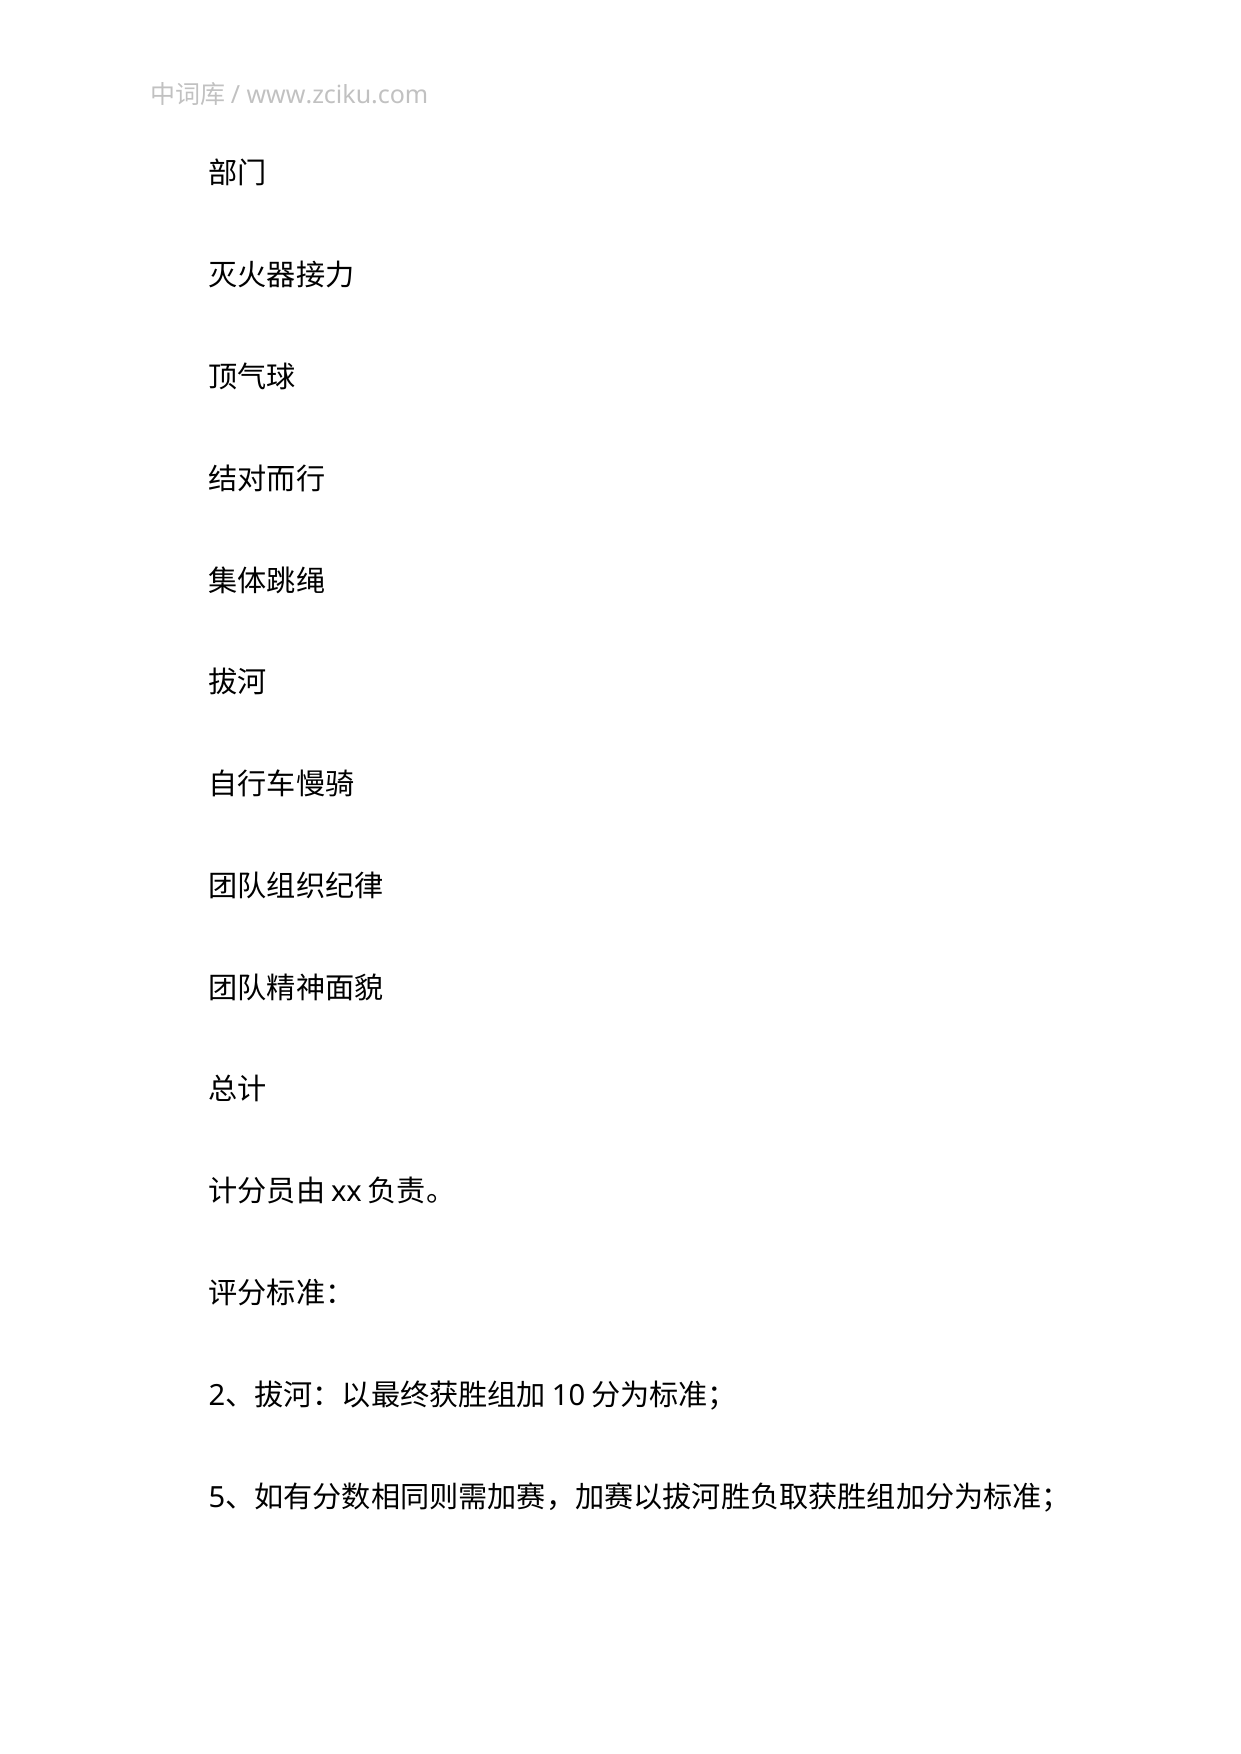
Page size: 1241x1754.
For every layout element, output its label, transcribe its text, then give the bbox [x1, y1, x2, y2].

text 集体跳绳 [150, 557, 1090, 599]
text 灭火器接力 [150, 252, 1090, 294]
text 团队组织纪律 [150, 862, 1090, 905]
text 顶气球 [150, 353, 1090, 396]
text 评分标准： [150, 1270, 1090, 1312]
text 团队精神面貌 [150, 964, 1090, 1006]
text 自行车慢骑 [150, 761, 1090, 803]
text 结对而行 [150, 455, 1090, 498]
text 拔河 [150, 659, 1090, 701]
text 2、拔河：以最终获胜组加10分为标准； [150, 1371, 1090, 1414]
text 5、如有分数相同则需加赛，加赛以拔河胜负取获胜组加分为标准； [150, 1473, 1090, 1516]
text 总计 [150, 1066, 1090, 1108]
text 计分员由xx负责。 [150, 1168, 1090, 1210]
text 部门 [150, 150, 1090, 192]
